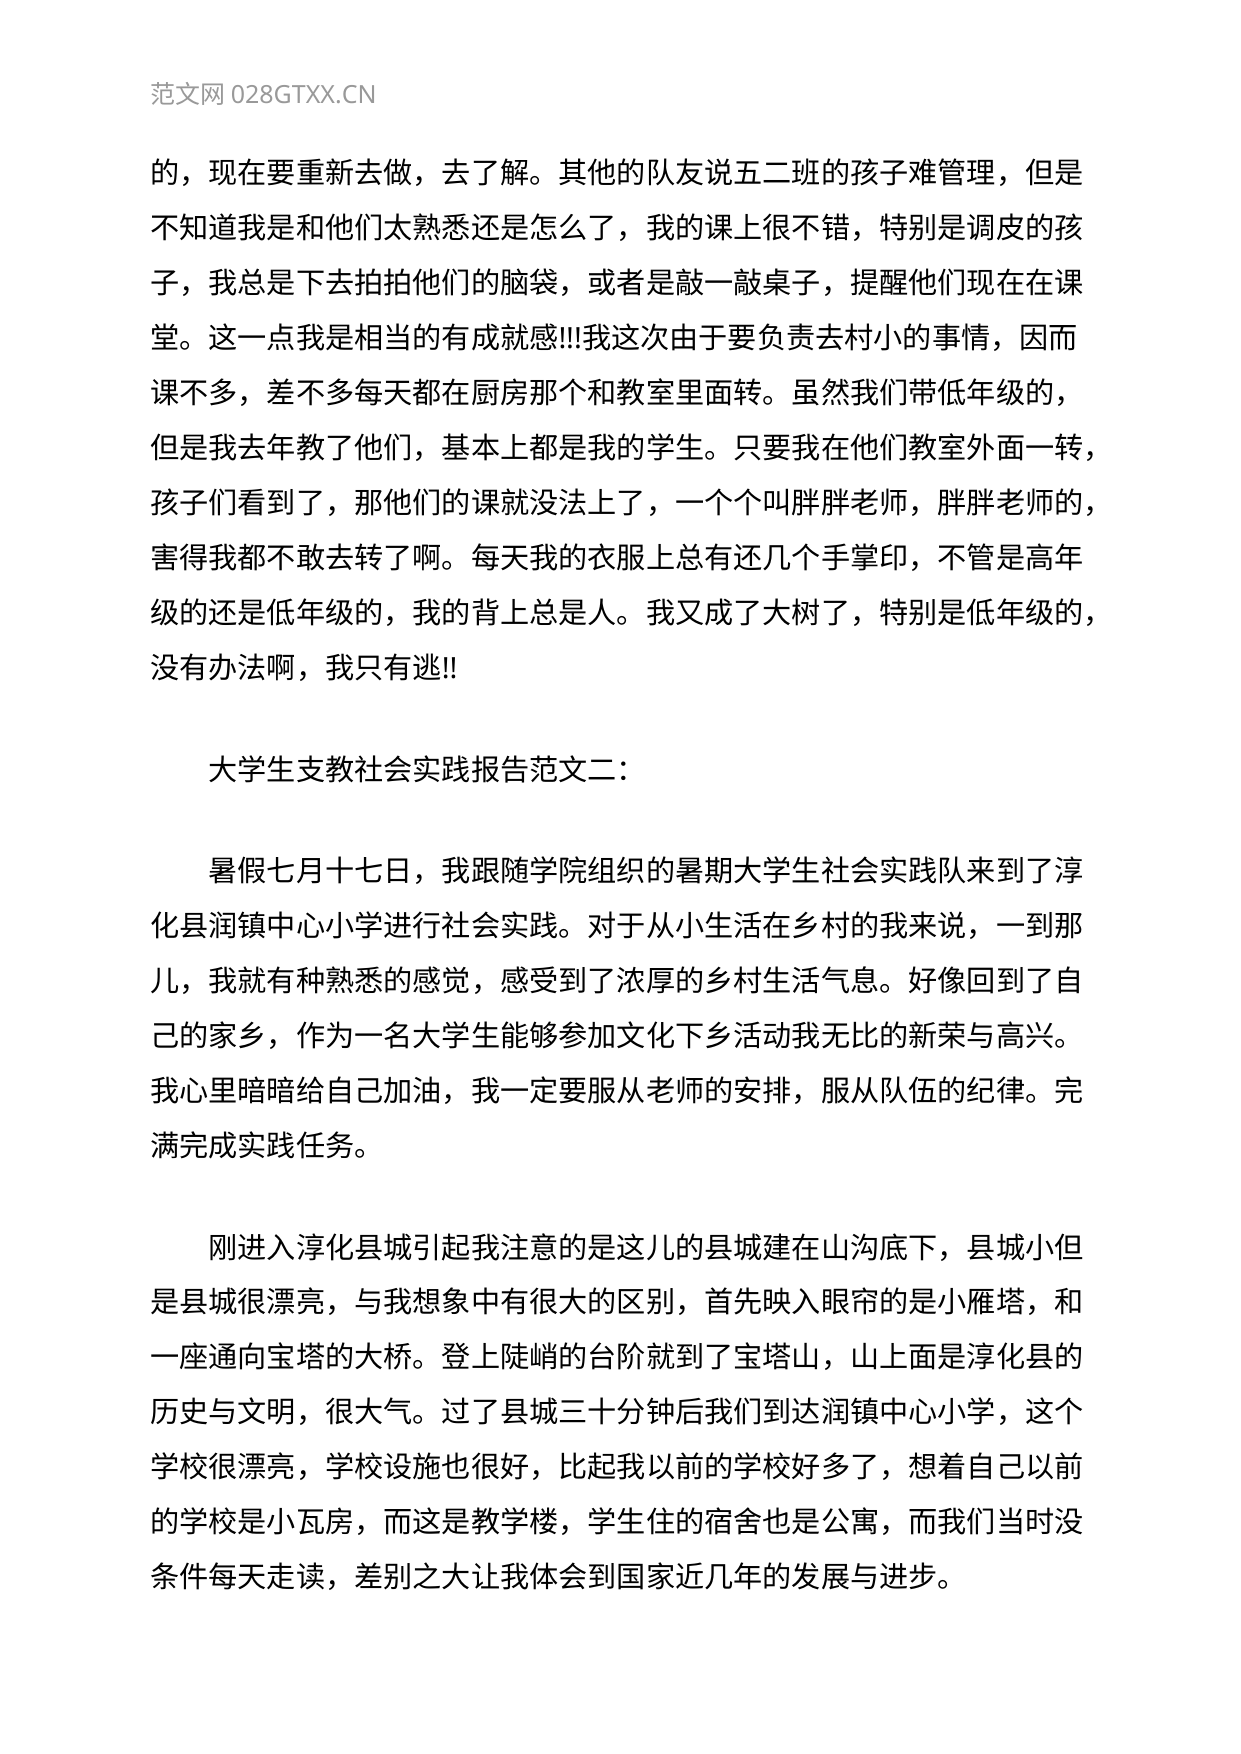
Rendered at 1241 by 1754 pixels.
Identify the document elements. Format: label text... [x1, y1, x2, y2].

text 暑假七月十七日，我跟随学院组织的暑期大学生社会实践队来到了淳化县润镇中心小学进行社会实践。对于从小生活在乡村的我来说，一到那儿，我就有种熟悉的感觉，感受到了浓厚的乡村生活气息。好像回到了自己的家乡，作为一名大学生能够参加文化下乡活动我无比的新荣与高兴。我心里暗暗给自己加油，我一定要服从老师的安排，服从队伍的纪律。完满完成实践任务。 [150, 848, 1090, 1165]
text 刚进入淳化县城引起我注意的是这儿的县城建在山沟底下，县城小但是县城很漂亮，与我想象中有很大的区别，首先映入眼帘的是小雁塔，和一座通向宝塔的大桥。登上陡峭的台阶就到了宝塔山，山上面是淳化县的历史与文明，很大气。过了县城三十分钟后我们到达润镇中心小学，这个学校很漂亮，学校设施也很好，比起我以前的学校好多了，想着自己以前的学校是小瓦房，而这是教学楼，学生住的宿舍也是公寓，而我们当时没条件每天走读，差别之大让我体会到国家近几年的发展与进步。 [150, 1224, 1090, 1596]
text 大学生支教社会实践报告范文二： [150, 746, 1090, 788]
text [150, 150, 1090, 687]
